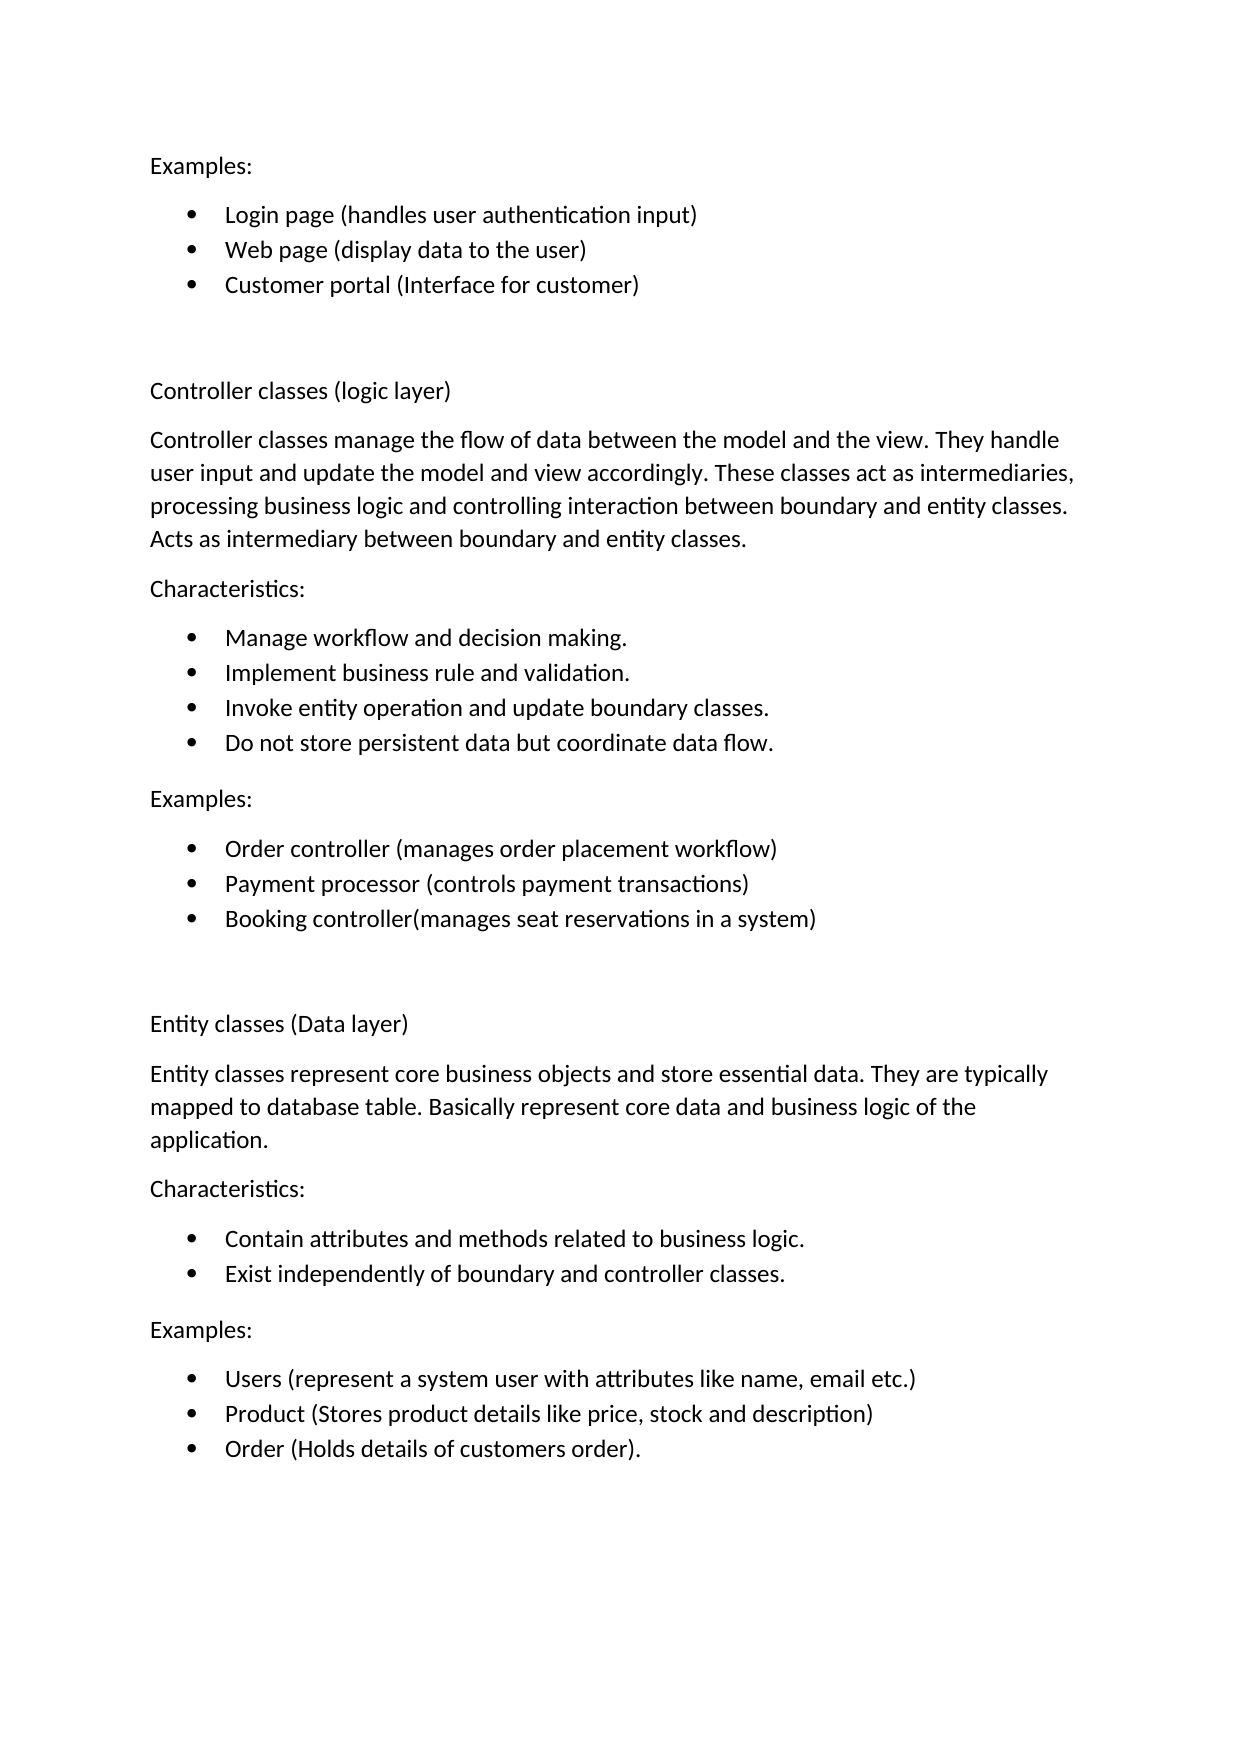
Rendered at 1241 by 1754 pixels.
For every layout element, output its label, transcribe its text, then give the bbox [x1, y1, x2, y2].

text Examples: [150, 150, 1090, 181]
text Controller classes manage the flow of data between the model and the view. They handle user input and update the model and view accordingly. These classes act as intermediaries, processing business logic and controlling interaction between boundary and entity classes. Acts as intermediary between boundary and entity classes. [150, 424, 1090, 554]
text Entity classes (Data layer) [150, 1008, 1090, 1039]
list Payment processor (controls payment transactions) [187, 868, 1090, 898]
list Implement business rule and validation. [187, 657, 1090, 688]
list Product (Stores product details like price, stock and description) [187, 1398, 1090, 1429]
list Exist independently of boundary and controller classes. [187, 1258, 1090, 1288]
list Customer portal (Interface for customer) [187, 269, 1090, 300]
text Entity classes represent core business objects and store essential data. They are typically mapped to database table. Basically represent core data and business logic of the application. [150, 1058, 1090, 1154]
list Booking controller(manages seat reservations in a system) [187, 903, 1090, 933]
text Examples: [150, 783, 1090, 814]
list Order (Holds details of customers order). [187, 1433, 1090, 1464]
list Contain attributes and methods related to business logic. [187, 1223, 1090, 1253]
list Invoke entity operation and update boundary classes. [187, 692, 1090, 723]
list Users (represent a system user with attributes like name, email etc.) [187, 1363, 1090, 1394]
text Examples: [150, 1314, 1090, 1344]
list Login page (handles user authentication input) [187, 199, 1090, 230]
text Characteristics: [150, 573, 1090, 603]
list Manage workflow and decision making. [187, 622, 1090, 653]
list Order controller (manages order placement workflow) [187, 833, 1090, 863]
list Web page (display data to the user) [187, 234, 1090, 265]
text Characteristics: [150, 1173, 1090, 1204]
text Controller classes (logic layer) [150, 375, 1090, 406]
list Do not store persistent data but coordinate data flow. [187, 727, 1090, 758]
